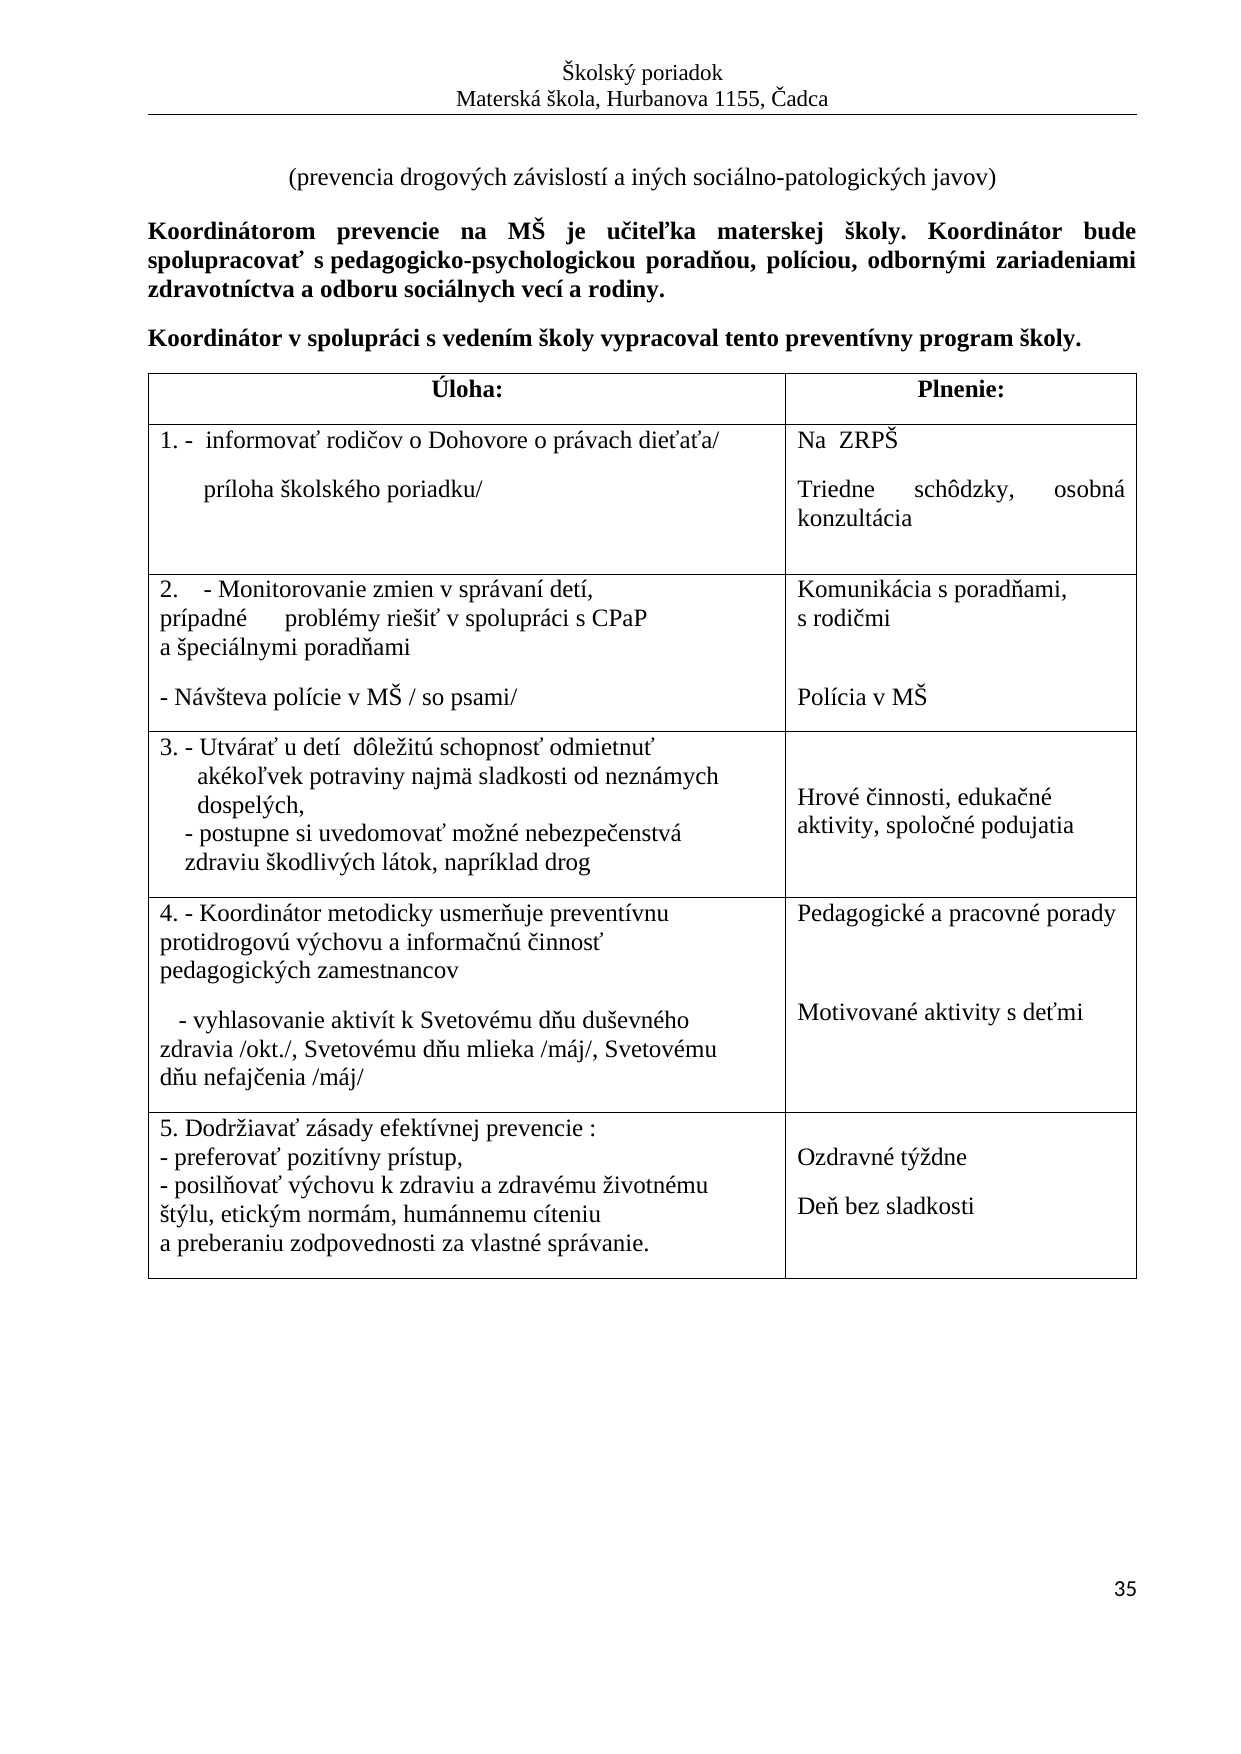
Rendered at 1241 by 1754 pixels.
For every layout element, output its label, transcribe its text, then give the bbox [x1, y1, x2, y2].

table_cell Pedagogické a pracovné porady Motivované aktivity s deťmi [786, 898, 1136, 1112]
table_cell Na ZRPŠ Triedne schôdzky, osobná konzultácia [786, 425, 1136, 573]
table_cell 4. - Koordinátor metodicky usmerňuje preventívnu protidrogovú výchovu a informačnú činnosť pedagogických zamestnancov - vyhlasovanie aktivít k Svetovému dňu duševného zdravia /okt./, Svetovému dňu mlieka /máj/, Svetovému dňu nefajčenia /máj/ [149, 898, 785, 1112]
table_cell Komunikácia s poradňami, s rodičmi Polícia v MŠ [786, 575, 1136, 731]
table_cell 2. - Monitorovanie zmien v správaní detí, prípadné problémy riešiť v spolupráci s CPaP a špeciálnymi poradňami - Návšteva polície v MŠ / so psami/ [149, 575, 785, 731]
text (prevencia drogových závislostí a iných sociálno-patologických javov) [148, 162, 1137, 191]
table_cell 5. Dodržiavať zásady efektívnej prevencie : - preferovať pozitívny prístup, - posilňovať výchovu k zdraviu a zdravému životnému štýlu, etickým normám, humánnemu cíteniu a preberaniu zodpovednosti za vlastné správanie. [149, 1113, 785, 1278]
table_cell Ozdravné týždne Deň bez sladkosti [786, 1113, 1136, 1278]
text Koordinátorom prevencie na MŠ je učiteľka materskej školy. Koordinátor bude spolupracovať s pedagogicko-psychologickou poradňou, políciou, odbornými zariadeniami zdravotníctva a odboru sociálnych vecí a rodiny. [148, 216, 1137, 303]
table_cell Hrové činnosti, edukačné aktivity, spoločné podujatia [786, 732, 1136, 897]
table_cell 3. - Utvárať u detí dôležitú schopnosť odmietnuť akékoľvek potraviny najmä sladkosti od neznámych dospelých, - postupne si uvedomovať možné nebezpečenstvá zdraviu škodlivých látok, napríklad drog [149, 732, 785, 897]
table_header Úloha: [149, 374, 785, 424]
table_cell 1. - informovať rodičov o Dohovore o právach dieťaťa/ príloha školského poriadku/ [149, 425, 785, 573]
text Koordinátor v spolupráci s vedením školy vypracoval tento preventívny program školy. [148, 323, 1137, 352]
table_header Plnenie: [786, 374, 1136, 424]
